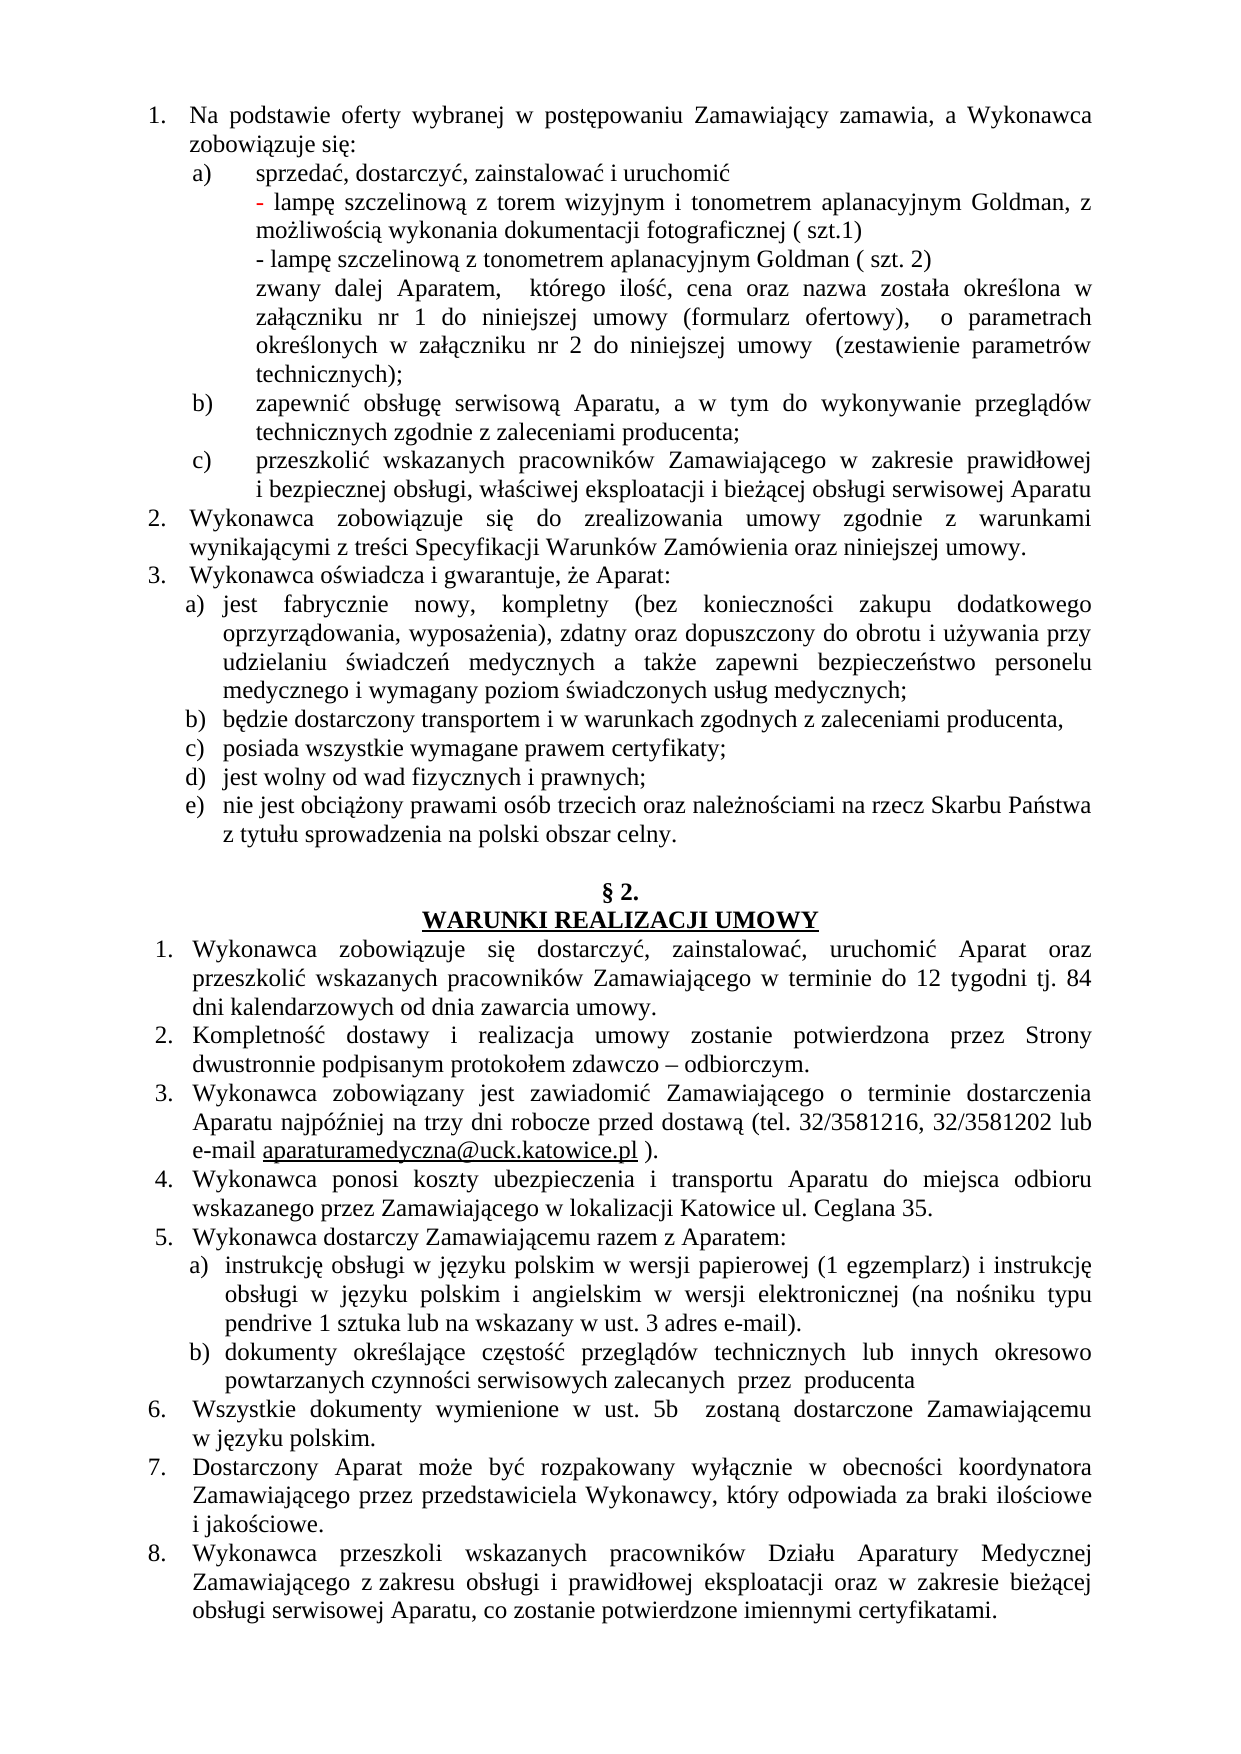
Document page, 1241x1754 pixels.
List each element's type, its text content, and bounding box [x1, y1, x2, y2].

text § 2. [148, 877, 1092, 905]
list będzie dostarczony transportem i w warunkach zgodnych z zaleceniami producenta, [185, 704, 1092, 733]
list sprzedać, dostarczyć, zainstalować i uruchomić [192, 158, 1092, 187]
list Wszystkie dokumenty wymienione w ust. 5b zostaną dostarczone Zamawiającemu w języku polskim. [148, 1394, 1092, 1452]
list zapewnić obsługę serwisową Aparatu, a w tym do wykonywanie przeglądów technicznych zgodnie z zaleceniami producenta; [192, 388, 1092, 445]
list Wykonawca ponosi koszty ubezpieczenia i transportu Aparatu do miejsca odbioru wskazanego przez Zamawiającego w lokalizacji Katowice ul. Ceglana 35. [154, 1164, 1092, 1222]
text WARUNKI REALIZACJI UMOWY [148, 905, 1092, 934]
list jest wolny od wad fizycznych i prawnych; [185, 762, 1092, 790]
text - lampę szczelinową z tonometrem aplanacyjnym Goldman ( szt. 2) [256, 244, 1092, 273]
list posiada wszystkie wymagane prawem certyfikaty; [185, 733, 1092, 762]
list Wykonawca oświadcza i gwarantuje, że Aparat: [148, 560, 1092, 589]
list Wykonawca zobowiązuje się dostarczyć, zainstalować, uruchomić Aparat oraz przeszkolić wskazanych pracowników Zamawiającego w terminie do 12 tygodni tj. 84 dni kalendarzowych od dnia zawarcia umowy. [154, 934, 1092, 1020]
list Dostarczony Aparat może być rozpakowany wyłącznie w obecności koordynatora Zamawiającego przez przedstawiciela Wykonawcy, który odpowiada za braki ilościowe i jakościowe. [148, 1452, 1092, 1538]
list jest fabrycznie nowy, kompletny (bez konieczności zakupu dodatkowego oprzyrządowania, wyposażenia), zdatny oraz dopuszczony do obrotu i używania przy udzielaniu świadczeń medycznych a także zapewni bezpieczeństwo personelu medycznego i wymagany poziom świadczonych usług medycznych; [185, 589, 1092, 704]
list Wykonawca zobowiązuje się do zrealizowania umowy zgodnie z warunkami wynikającymi z treści Specyfikacji Warunków Zamówienia oraz niniejszej umowy. [148, 503, 1092, 560]
text zwany dalej Aparatem, którego ilość, cena oraz nazwa została określona w załączniku nr 1 do niniejszej umowy (formularz ofertowy), o parametrach określonych w załączniku nr 2 do niniejszej umowy (zestawienie parametrów technicznych); [256, 273, 1092, 388]
list Na podstawie oferty wybranej w postępowaniu Zamawiający zamawia, a Wykonawca zobowiązuje się: [148, 100, 1092, 158]
list dokumenty określające częstość przeglądów technicznych lub innych okresowo powtarzanych czynności serwisowych zalecanych przez producenta [189, 1337, 1092, 1394]
list nie jest obciążony prawami osób trzecich oraz należnościami na rzecz Skarbu Państwa z tytułu sprowadzenia na polski obszar celny. [185, 790, 1092, 848]
list Wykonawca dostarczy Zamawiającemu razem z Aparatem: [154, 1222, 1092, 1250]
list Wykonawca zobowiązany jest zawiadomić Zamawiającego o terminie dostarczenia Aparatu najpóźniej na trzy dni robocze przed dostawą (tel. 32/3581216, 32/3581202 lub e-mail aparaturamedyczna@uck.katowice.pl ). [154, 1078, 1092, 1164]
list instrukcję obsługi w języku polskim w wersji papierowej (1 egzemplarz) i instrukcję obsługi w języku polskim i angielskim w wersji elektronicznej (na nośniku typu pendrive 1 sztuka lub na wskazany w ust. 3 adres e-mail). [189, 1250, 1092, 1337]
list Kompletność dostawy i realizacja umowy zostanie potwierdzona przez Strony dwustronnie podpisanym protokołem zdawczo – odbiorczym. [154, 1020, 1092, 1078]
list przeszkolić wskazanych pracowników Zamawiającego w zakresie prawidłowej i bezpiecznej obsługi, właściwej eksploatacji i bieżącej obsługi serwisowej Aparatu [192, 445, 1092, 503]
list Wykonawca przeszkoli wskazanych pracowników Działu Aparatury Medycznej Zamawiającego z zakresu obsługi i prawidłowej eksploatacji oraz w zakresie bieżącej obsługi serwisowej Aparatu, co zostanie potwierdzone imiennymi certyfikatami. [148, 1538, 1092, 1624]
text - lampę szczelinową z torem wizyjnym i tonometrem aplanacyjnym Goldman, z możliwością wykonania dokumentacji fotograficznej ( szt.1) [256, 187, 1092, 244]
